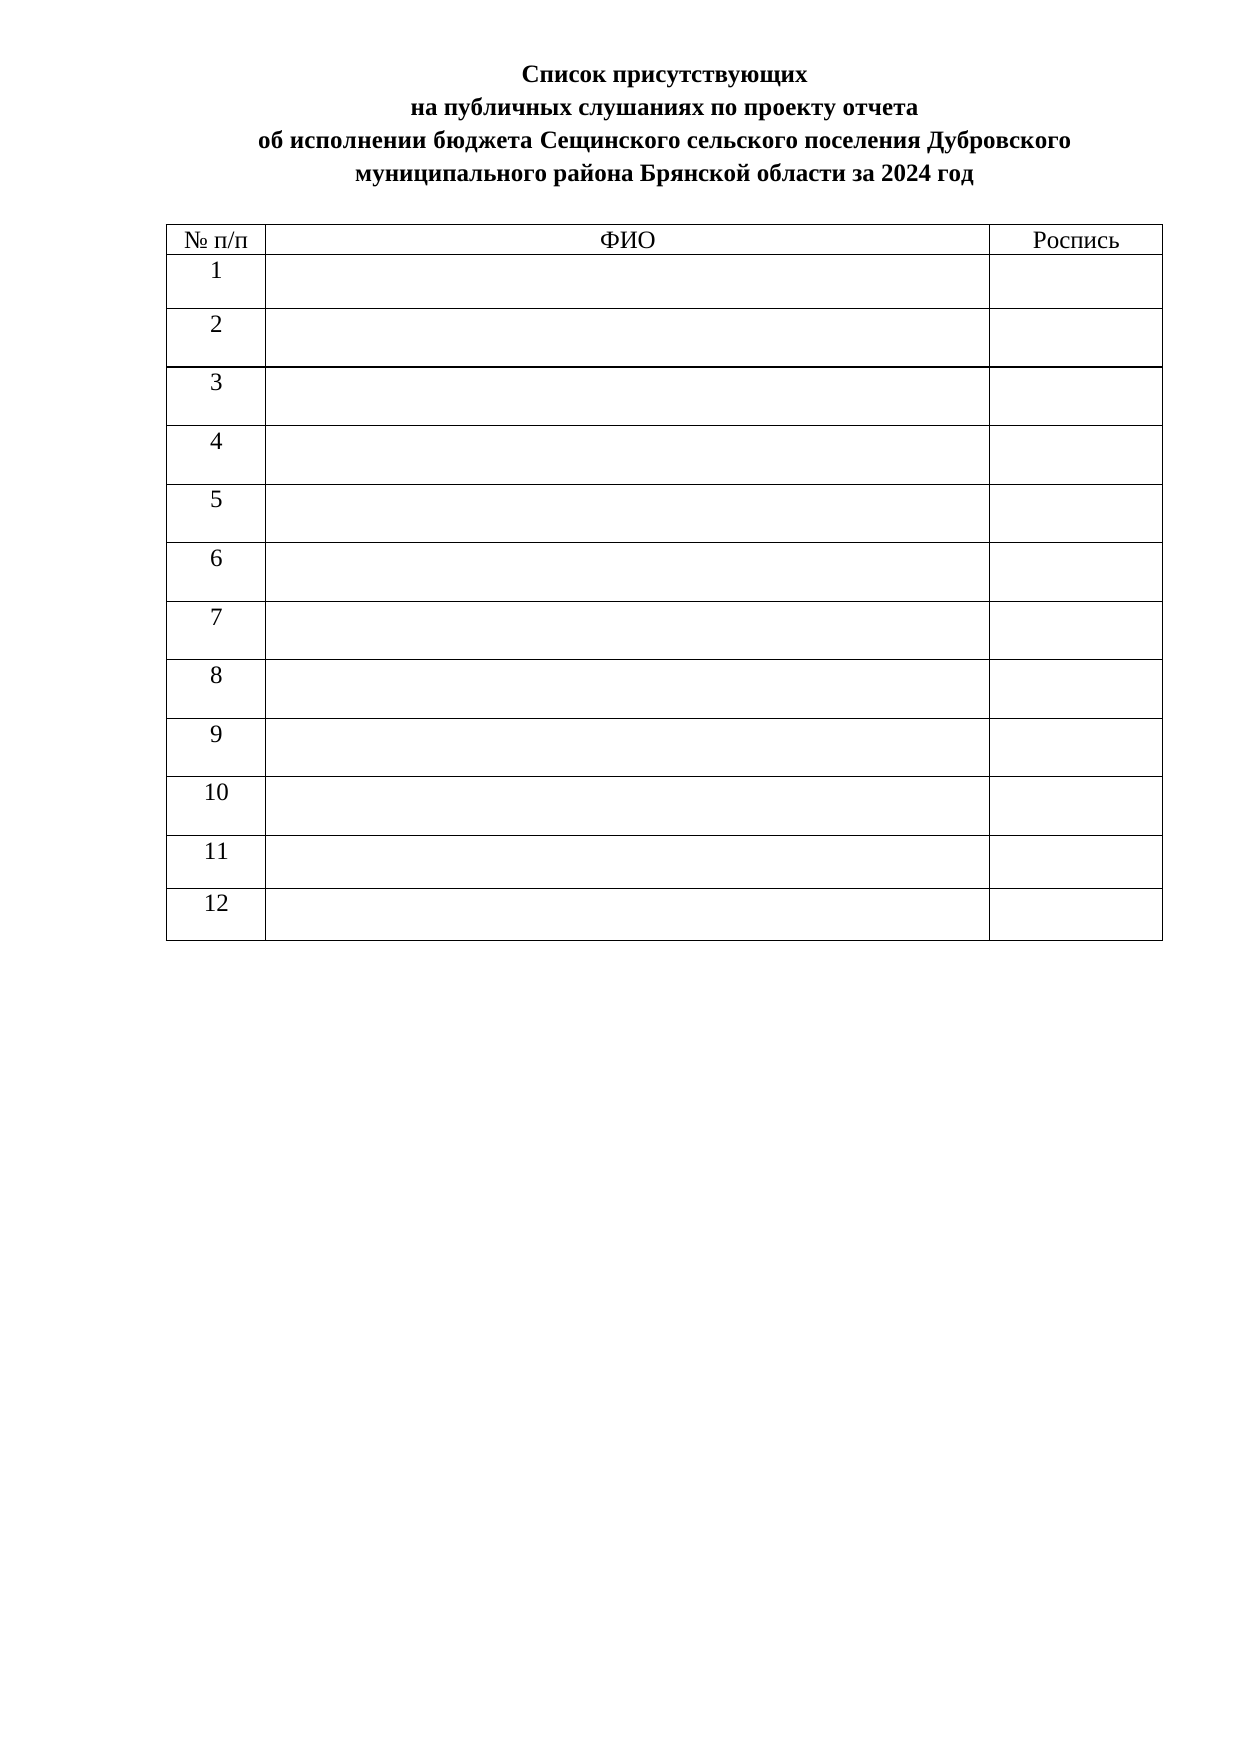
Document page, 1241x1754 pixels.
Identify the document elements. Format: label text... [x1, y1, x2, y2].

table_cell [990, 309, 1162, 366]
table_cell 10 [167, 777, 265, 835]
table_cell [990, 777, 1162, 835]
table_cell [266, 660, 989, 718]
table_cell [266, 602, 989, 659]
table_cell [266, 889, 989, 940]
table_cell [990, 368, 1162, 425]
table_cell [990, 426, 1162, 483]
table_cell 6 [167, 543, 265, 601]
table_cell 4 [167, 426, 265, 483]
table_cell 12 [167, 889, 265, 940]
table_cell [266, 719, 989, 776]
text на публичных слушаниях по проекту отчета [177, 92, 1152, 121]
table_cell 1 [167, 255, 265, 308]
table_cell [990, 543, 1162, 601]
table_cell 2 [167, 309, 265, 366]
text Список присутствующих [177, 59, 1152, 88]
table_cell 9 [167, 719, 265, 776]
table_cell 5 [167, 485, 265, 542]
table_cell [990, 836, 1162, 887]
table_cell [990, 485, 1162, 542]
table_cell 11 [167, 836, 265, 887]
table_cell [990, 660, 1162, 718]
table_cell [266, 309, 989, 366]
table_header № п/п [167, 225, 265, 254]
table_cell 7 [167, 602, 265, 659]
text об исполнении бюджета Сещинского сельского поселения Дубровского муниципального района Брянской области за 2024 год [177, 125, 1152, 187]
table_cell [266, 255, 989, 308]
table_cell [266, 543, 989, 601]
table_cell [266, 485, 989, 542]
table_cell [990, 602, 1162, 659]
table_cell 3 [167, 368, 265, 425]
table_cell [266, 777, 989, 835]
table_header Роспись [990, 225, 1162, 254]
table_cell [990, 255, 1162, 308]
table_cell 8 [167, 660, 265, 718]
table_header ФИО [266, 225, 989, 254]
table_cell [266, 836, 989, 887]
table_cell [990, 719, 1162, 776]
table_cell [266, 426, 989, 483]
table_cell [990, 889, 1162, 940]
table_cell [266, 368, 989, 425]
